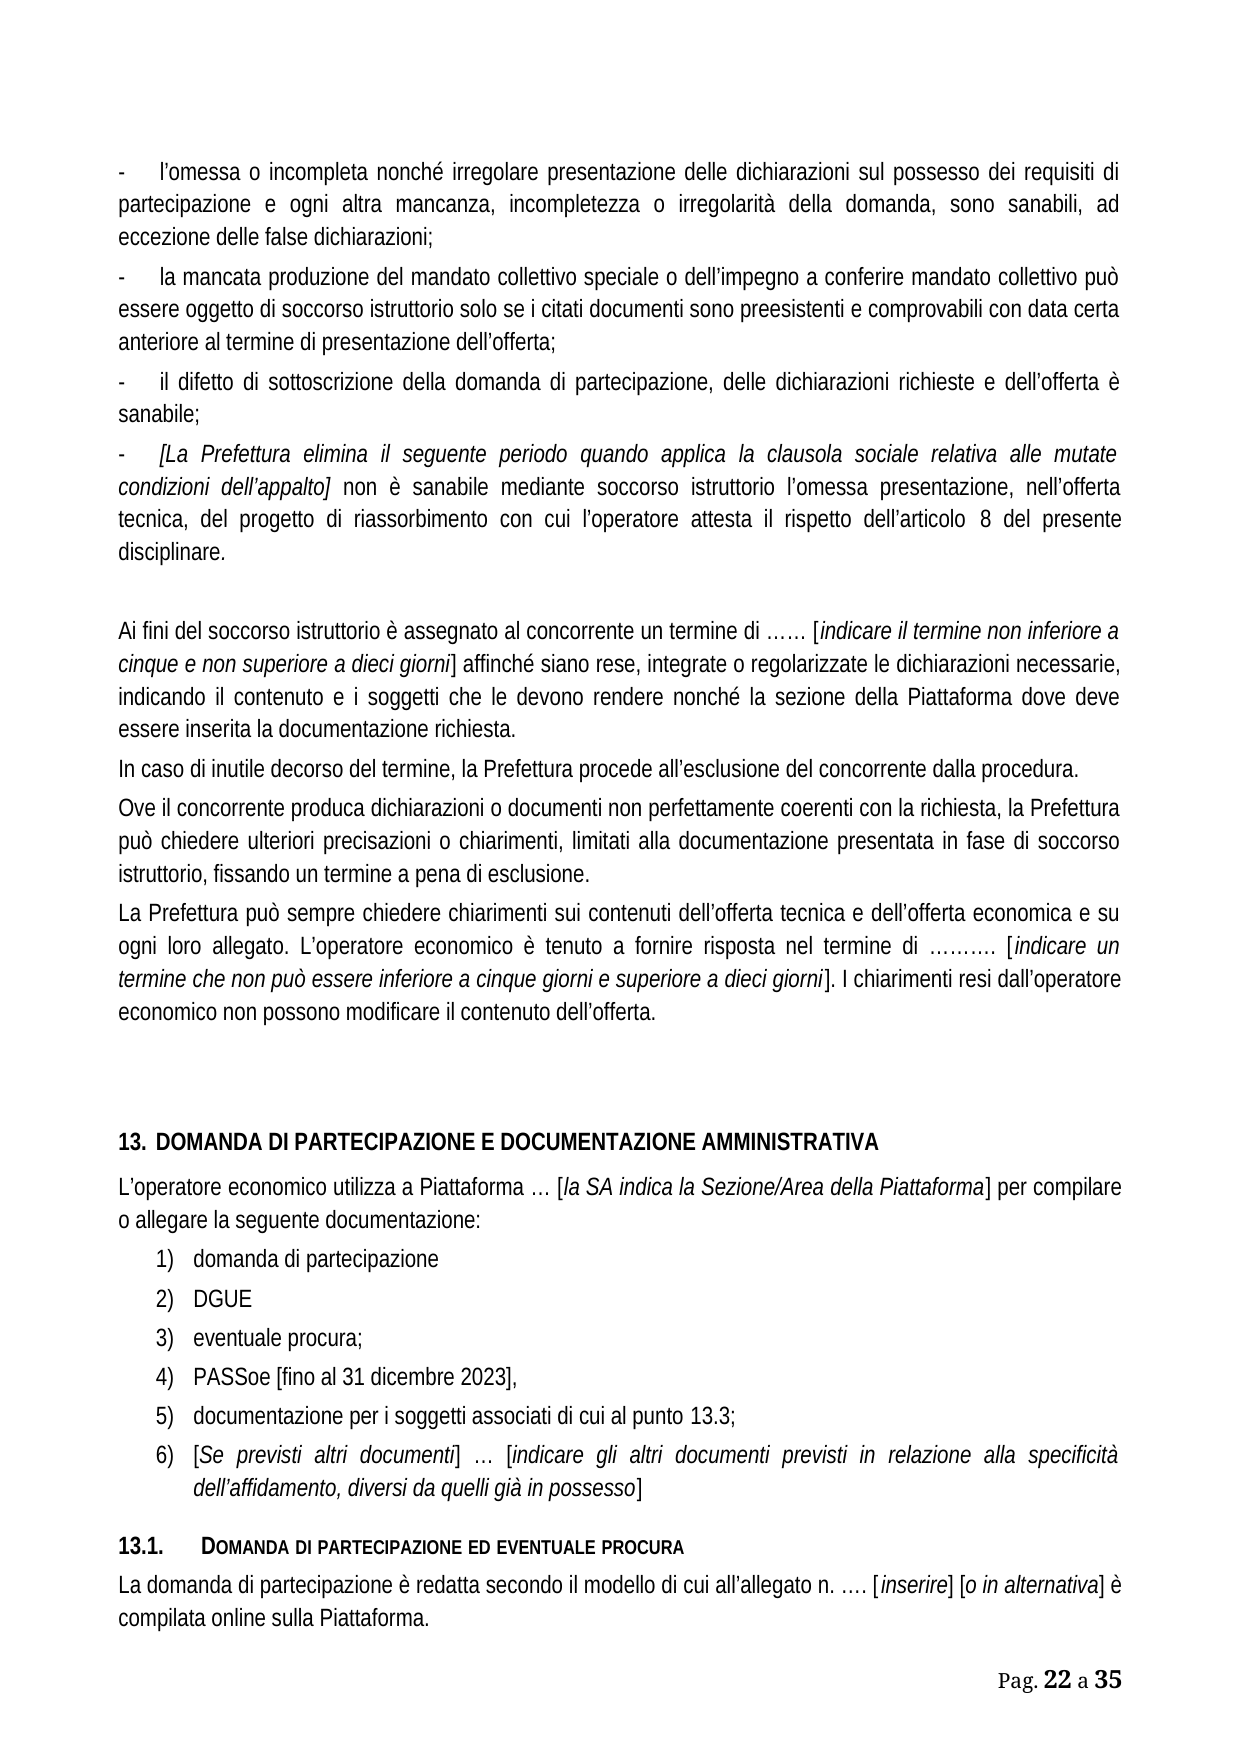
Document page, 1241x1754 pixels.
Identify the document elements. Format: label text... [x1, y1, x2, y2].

text La Prefettura può sempre chiedere chiarimenti sui contenuti dell’offerta tecnica e dell’offerta economica e su ogni loro allegato. L’operatore economico è tenuto a fornire risposta nel termine di ………. [indicare un termine che non può essere inferiore a cinque giorni e superiore a dieci giorni]. I chiarimenti resi dall’operatore economico non possono modificare il contenuto dell’offerta. [118, 898, 1122, 1025]
text Ove il concorrente produca dichiarazioni o documenti non perfettamente coerenti con la richiesta, la Prefettura può chiedere ulteriori precisazioni o chiarimenti, limitati alla documentazione presentata in fase di soccorso istruttorio, fissando un termine a pena di esclusione. [118, 793, 1122, 887]
text - la mancata produzione del mandato collettivo speciale o dell’impegno a conferire mandato collettivo può essere oggetto di soccorso istruttorio solo se i citati documenti sono preesistenti e comprovabili con data certa anteriore al termine di presentazione dell’offerta; [118, 262, 1122, 356]
subtitle DOMANDA DI PARTECIPAZIONE E DOCUMENTAZIONE AMMINISTRATIVA [118, 1127, 1122, 1156]
text Ai fini del soccorso istruttorio è assegnato al concorrente un termine di …… [indicare il termine non inferiore a cinque e non superiore a dieci giorni] affinché siano rese, integrate o regolarizzate le dichiarazioni necessarie, indicando il contenuto e i soggetti che le devono rendere nonché la sezione della Piattaforma dove deve essere inserita la documentazione richiesta. [118, 616, 1122, 743]
list domanda di partecipazione [156, 1244, 1122, 1273]
list documentazione per i soggetti associati di cui al punto 13.3; [156, 1401, 1122, 1430]
text La domanda di partecipazione è redatta secondo il modello di cui all’allegato n. …. [inserire] [o in alternativa] è compilata online sulla Piattaforma. [118, 1570, 1122, 1632]
text - [La Prefettura elimina il seguente periodo quando applica la clausola sociale relativa alle mutate condizioni dell’appalto] non è sanabile mediante soccorso istruttorio l’omessa presentazione, nell’offerta tecnica, del progetto di riassorbimento con cui l’operatore attesta il rispetto dell’articolo 8 del presente disciplinare. [118, 439, 1122, 566]
text L’operatore economico utilizza a Piattaforma … [la SA indica la Sezione/Area della Piattaforma] per compilare o allegare la seguente documentazione: [118, 1172, 1122, 1234]
list eventuale procura; [156, 1323, 1122, 1351]
list [Se previsti altri documenti] … [indicare gli altri documenti previsti in relazione alla specificità dell’affidamento, diversi da quelli già in possesso] [156, 1440, 1122, 1502]
subtitle Domanda di partecipazione ed eventuale procura [118, 1531, 1122, 1560]
text - l’omessa o incompleta nonché irregolare presentazione delle dichiarazioni sul possesso dei requisiti di partecipazione e ogni altra mancanza, incompletezza o irregolarità della domanda, sono sanabili, ad eccezione delle false dichiarazioni; [118, 157, 1122, 251]
text - il difetto di sottoscrizione della domanda di partecipazione, delle dichiarazioni richieste e dell’offerta è sanabile; [118, 367, 1122, 428]
list PASSoe [fino al 31 dicembre 2023], [156, 1362, 1122, 1391]
list DGUE [156, 1284, 1122, 1312]
text In caso di inutile decorso del termine, la Prefettura procede all’esclusione del concorrente dalla procedura. [118, 754, 1122, 782]
